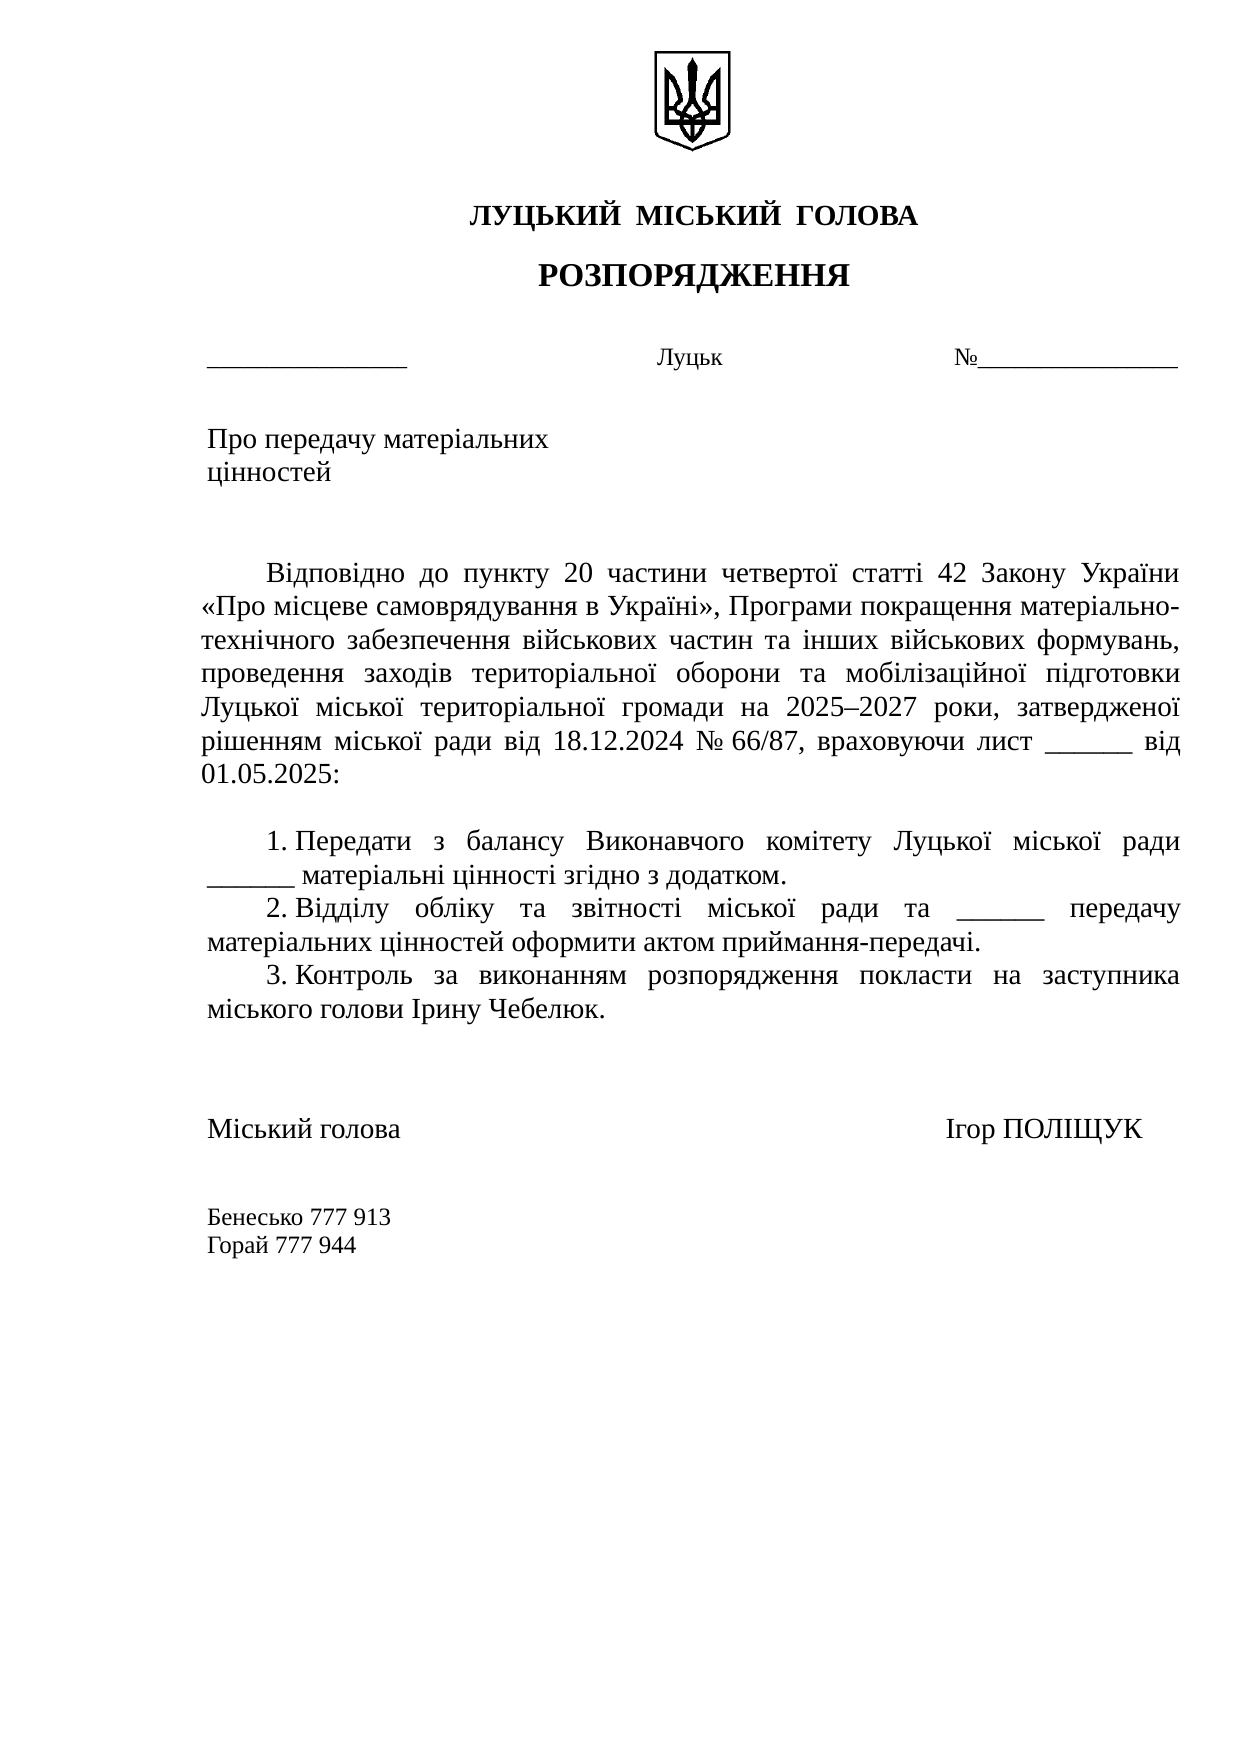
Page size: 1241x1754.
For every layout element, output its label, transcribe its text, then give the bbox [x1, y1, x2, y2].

text Про передачу матеріальних [207, 421, 1181, 454]
text Міський голова Ігор ПОЛІЩУК [207, 1111, 1181, 1144]
text 3. Контроль за виконанням розпорядження покласти на заступника міського голови Ірину Чебелюк. [207, 957, 1181, 1024]
text РОЗПОРЯДЖЕННЯ [207, 256, 1181, 294]
text Горай 777 944 [207, 1231, 709, 1259]
text 2. Відділу обліку та звітності міської ради та ______ передачу матеріальних цінностей оформити актом приймання-передачі. [207, 890, 1181, 957]
text 1. Передати з балансу Виконавчого комітету Луцької міської ради ______ матеріальні цінності згідно з додатком. [207, 823, 1181, 890]
text цінностей [207, 454, 1181, 488]
subtitle ЛУЦЬКИЙ МІСЬКИЙ ГОЛОВА [207, 198, 1181, 231]
text ________________ Луцьк №________________ [207, 342, 1181, 371]
text Бенесько 777 913 [207, 1202, 1181, 1231]
text Відповідно до пункту 20 частини четвертої статті 42 Закону України «Про місцеве самоврядування в Україні», Програми покращення матеріально-технічного забезпечення військових частин та інших військових формувань, проведення заходів територіальної оборони та мобілізаційної підготовки Луцької міської територіальної громади на 2025–2027 роки, затвердженої рішенням міської ради від 18.12.2024 № 66/87, враховуючи лист ______ від 01.05.2025: [201, 555, 1181, 790]
picture [631, 46, 751, 170]
